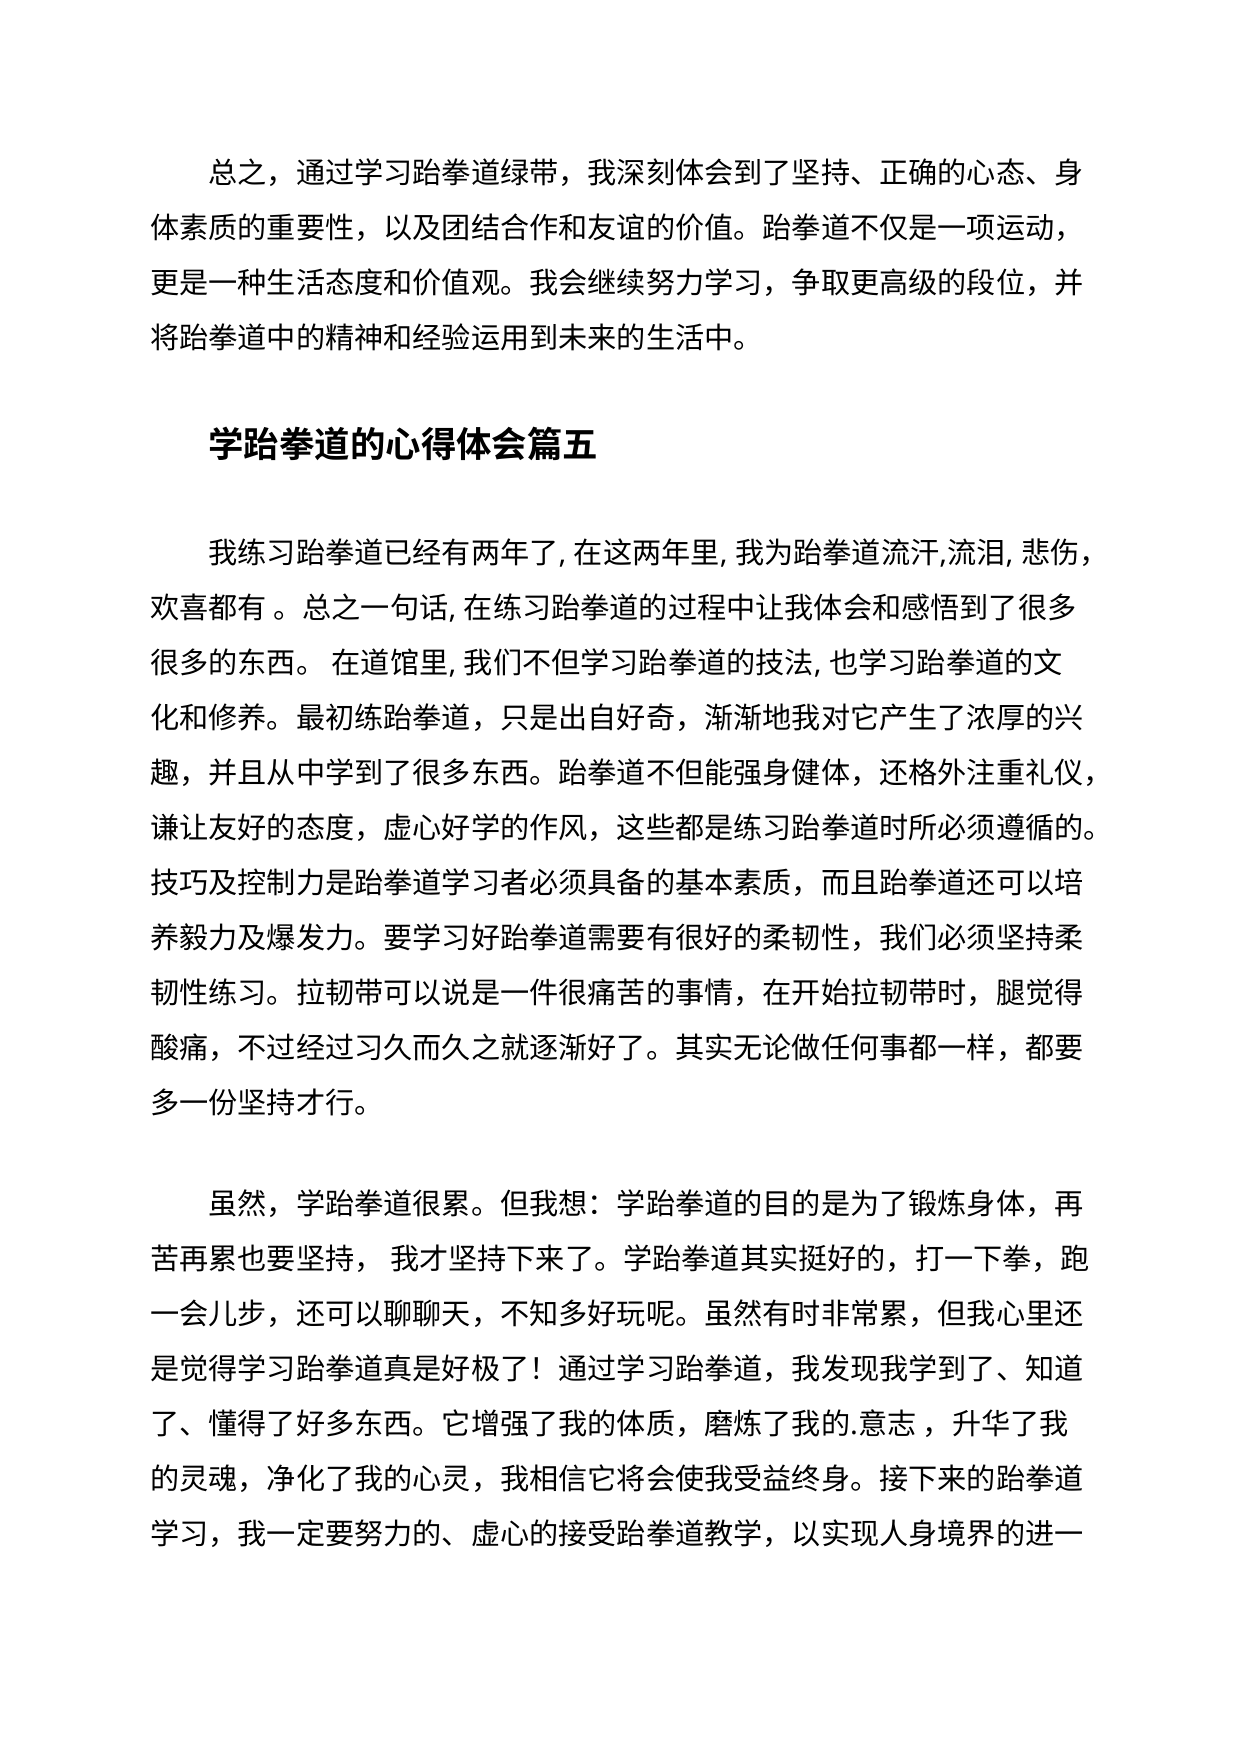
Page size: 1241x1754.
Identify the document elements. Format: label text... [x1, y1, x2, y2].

text 我练习跆拳道已经有两年了, 在这两年里, 我为跆拳道流汗,流泪, 悲伤，欢喜都有 。总之一句话, 在练习跆拳道的过程中让我体会和感悟到了很多很多的东西。 在道馆里, 我们不但学习跆拳道的技法, 也学习跆拳道的文化和修养。最初练跆拳道，只是出自好奇，渐渐地我对它产生了浓厚的兴趣，并且从中学到了很多东西。跆拳道不但能强身健体，还格外注重礼仪，谦让友好的态度，虚心好学的作风，这些都是练习跆拳道时所必须遵循的。技巧及控制力是跆拳道学习者必须具备的基本素质，而且跆拳道还可以培养毅力及爆发力。要学习好跆拳道需要有很好的柔韧性，我们必须坚持柔韧性练习。拉韧带可以说是一件很痛苦的事情，在开始拉韧带时，腿觉得酸痛，不过经过习久而久之就逐渐好了。其实无论做任何事都一样，都要多一份坚持才行。 [150, 530, 1090, 1121]
text 学跆拳道的心得体会篇五 [150, 416, 1090, 468]
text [150, 1181, 1090, 1553]
text 总之，通过学习跆拳道绿带，我深刻体会到了坚持、正确的心态、身体素质的重要性，以及团结合作和友谊的价值。跆拳道不仅是一项运动，更是一种生活态度和价值观。我会继续努力学习，争取更高级的段位，并将跆拳道中的精神和经验运用到未来的生活中。 [150, 150, 1090, 357]
